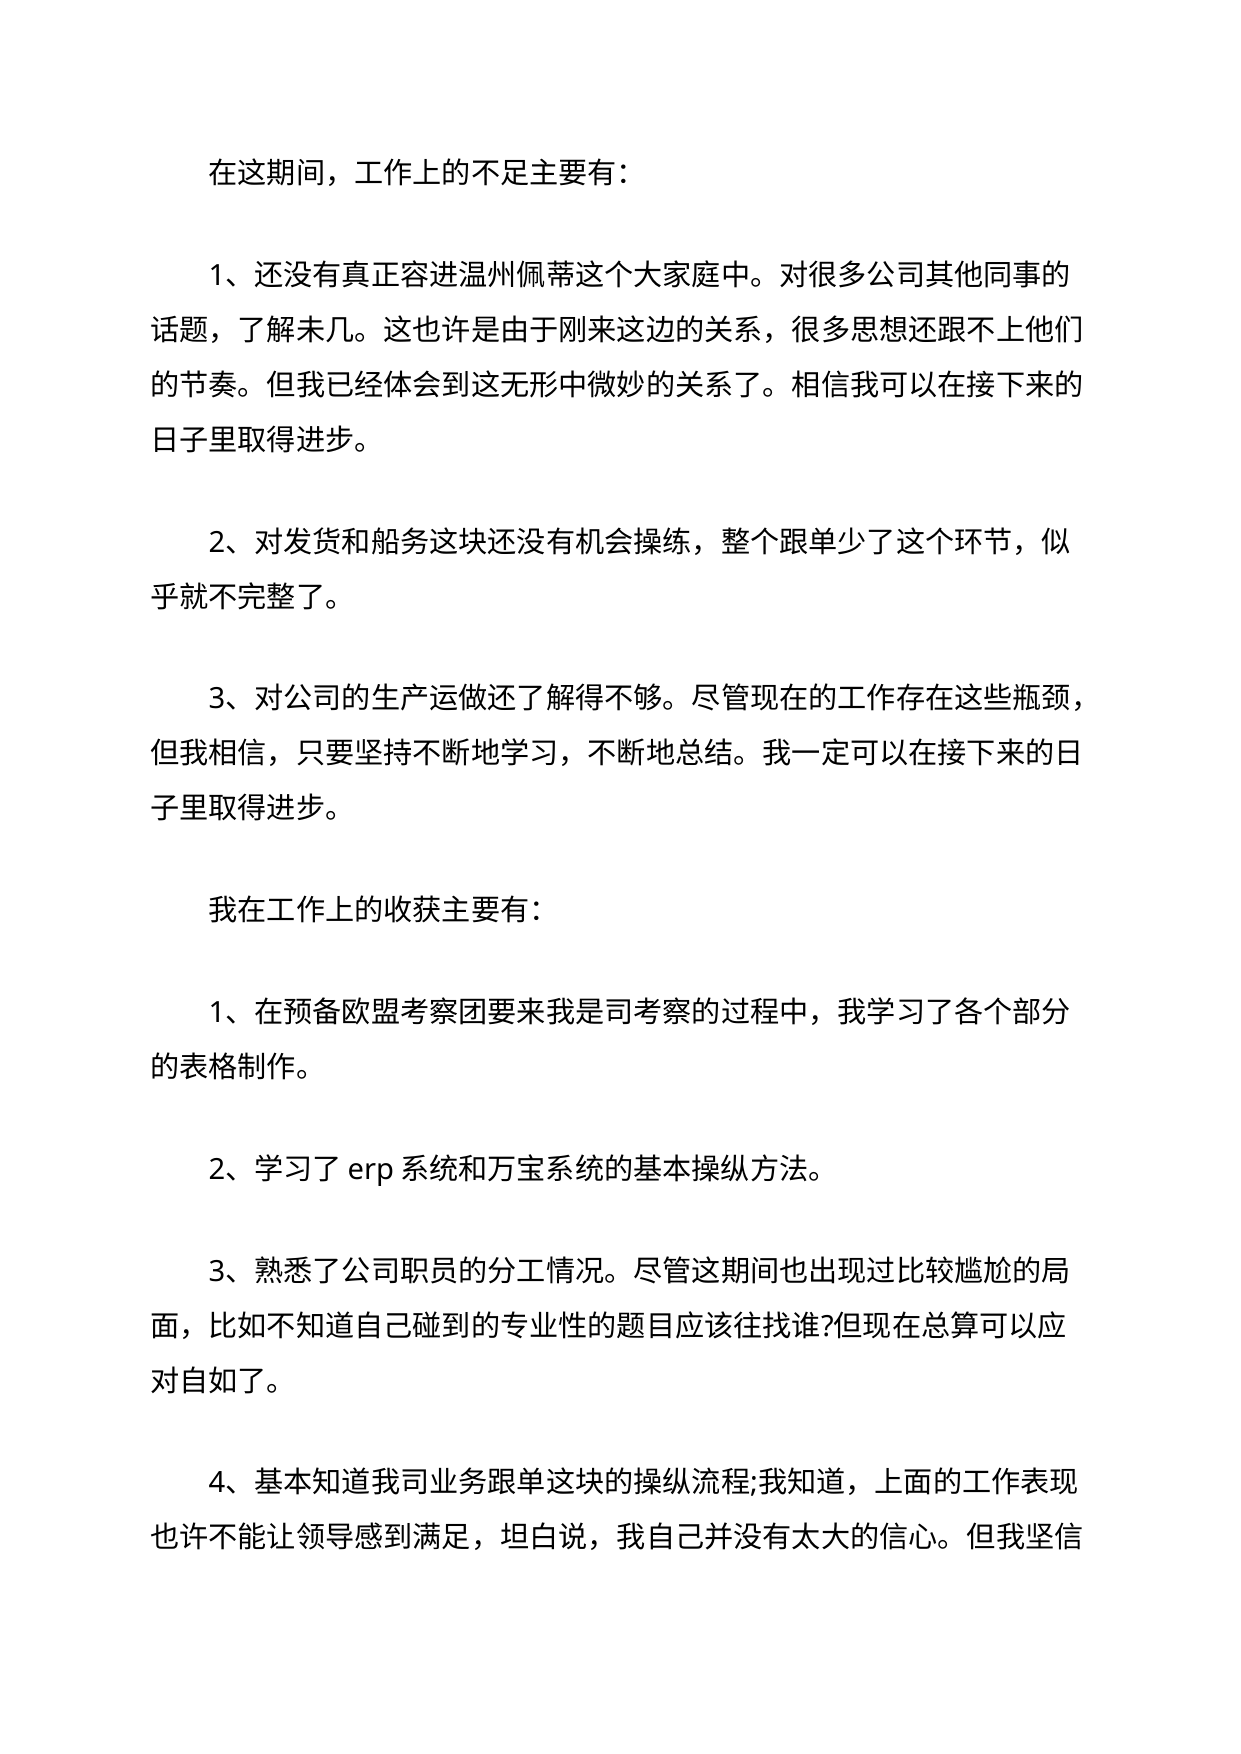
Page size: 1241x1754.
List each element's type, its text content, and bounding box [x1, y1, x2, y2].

text 在这期间，工作上的不足主要有： [150, 150, 1090, 192]
text 2、学习了erp系统和万宝系统的基本操纵方法。 [150, 1145, 1090, 1188]
text 1、还没有真正容进温州佩蒂这个大家庭中。对很多公司其他同事的话题，了解未几。这也许是由于刚来这边的关系，很多思想还跟不上他们的节奏。但我已经体会到这无形中微妙的关系了。相信我可以在接下来的日子里取得进步。 [150, 252, 1090, 459]
text 3、熟悉了公司职员的分工情况。尽管这期间也出现过比较尴尬的局面，比如不知道自己碰到的专业性的题目应该往找谁?但现在总算可以应对自如了。 [150, 1247, 1090, 1399]
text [150, 1459, 1090, 1556]
text 2、对发货和船务这块还没有机会操练，整个跟单少了这个环节，似乎就不完整了。 [150, 518, 1090, 616]
text 1、在预备欧盟考察团要来我是司考察的过程中，我学习了各个部分的表格制作。 [150, 988, 1090, 1086]
text 我在工作上的收获主要有： [150, 887, 1090, 929]
text 3、对公司的生产运做还了解得不够。尽管现在的工作存在这些瓶颈，但我相信，只要坚持不断地学习，不断地总结。我一定可以在接下来的日子里取得进步。 [150, 675, 1090, 827]
